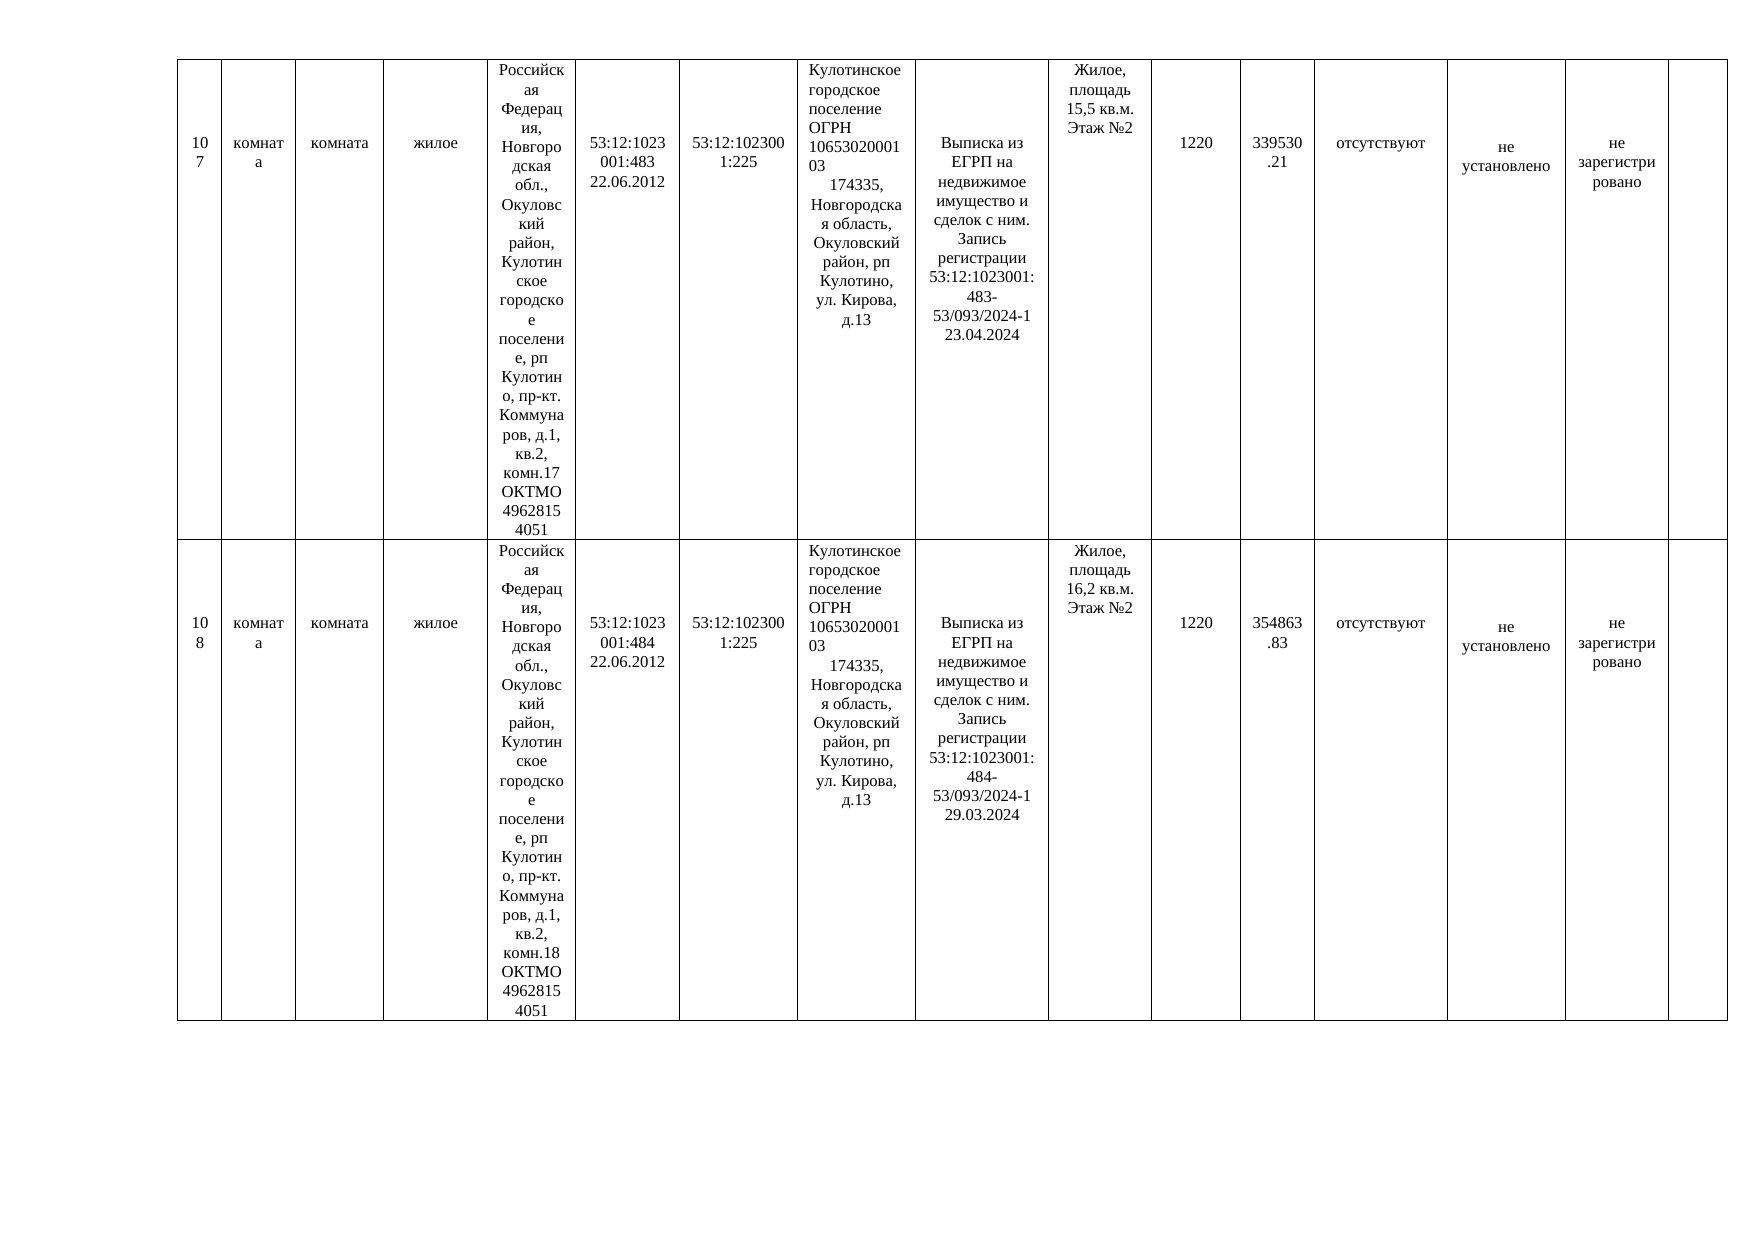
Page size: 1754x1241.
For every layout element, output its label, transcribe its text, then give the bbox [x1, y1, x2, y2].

table_cell 53:12:1023001:225 [680, 60, 797, 539]
table_cell жилое [384, 540, 487, 1019]
table_cell Российская Федерация, Новгородская обл., Окуловский район, Кулотинское городское поселение, рп Кулотино, пр-кт. Коммунаров, д.1, кв.2, комн.18 ОКТМО 49628154051 [488, 540, 575, 1019]
table_cell не зарегистрировано [1566, 540, 1668, 1019]
table_cell 107 [178, 60, 221, 539]
table_cell Жилое, площадь 15,5 кв.м. Этаж №2 [1049, 60, 1151, 539]
table_cell жилое [384, 60, 487, 539]
table_cell комната [222, 540, 295, 1019]
table_cell 1220 [1152, 60, 1240, 539]
table_cell 354863.83 [1241, 540, 1314, 1019]
table_cell отсутствуют [1315, 60, 1447, 539]
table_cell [1049, 540, 1151, 1019]
table_cell комната [296, 60, 383, 539]
table_cell 339530.21 [1241, 60, 1314, 539]
table_cell Российская Федерация, Новгородская обл., Окуловский район, Кулотинское городское поселение, рп Кулотино, пр-кт. Коммунаров, д.1, кв.2, комн.17 ОКТМО 49628154051 [488, 60, 575, 539]
table_cell Выписка из ЕГРП на недвижимое имущество и сделок с ним. Запись регистрации 53:12:1023001:484-53/093/2024-1 29.03.2024 [916, 540, 1048, 1019]
table_cell 53:12:1023001:483 22.06.2012 [576, 60, 679, 539]
table_cell Выписка из ЕГРП на недвижимое имущество и сделок с ним. Запись регистрации 53:12:1023001:483-53/093/2024-1 23.04.2024 [916, 60, 1048, 539]
table_cell [1669, 540, 1727, 1019]
table_cell комната [222, 60, 295, 539]
table_cell не зарегистрировано [1566, 60, 1668, 539]
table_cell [798, 60, 915, 539]
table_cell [798, 540, 915, 1019]
table_cell 53:12:1023001:484 22.06.2012 [576, 540, 679, 1019]
table_cell комната [296, 540, 383, 1019]
table_cell отсутствуют [1315, 540, 1447, 1019]
table_cell не установлено [1448, 60, 1565, 539]
table_cell не установлено [1448, 540, 1565, 1019]
table_cell 1220 [1152, 540, 1240, 1019]
table_cell [1669, 60, 1727, 539]
table_cell 53:12:1023001:225 [680, 540, 797, 1019]
table_cell 108 [178, 540, 221, 1019]
